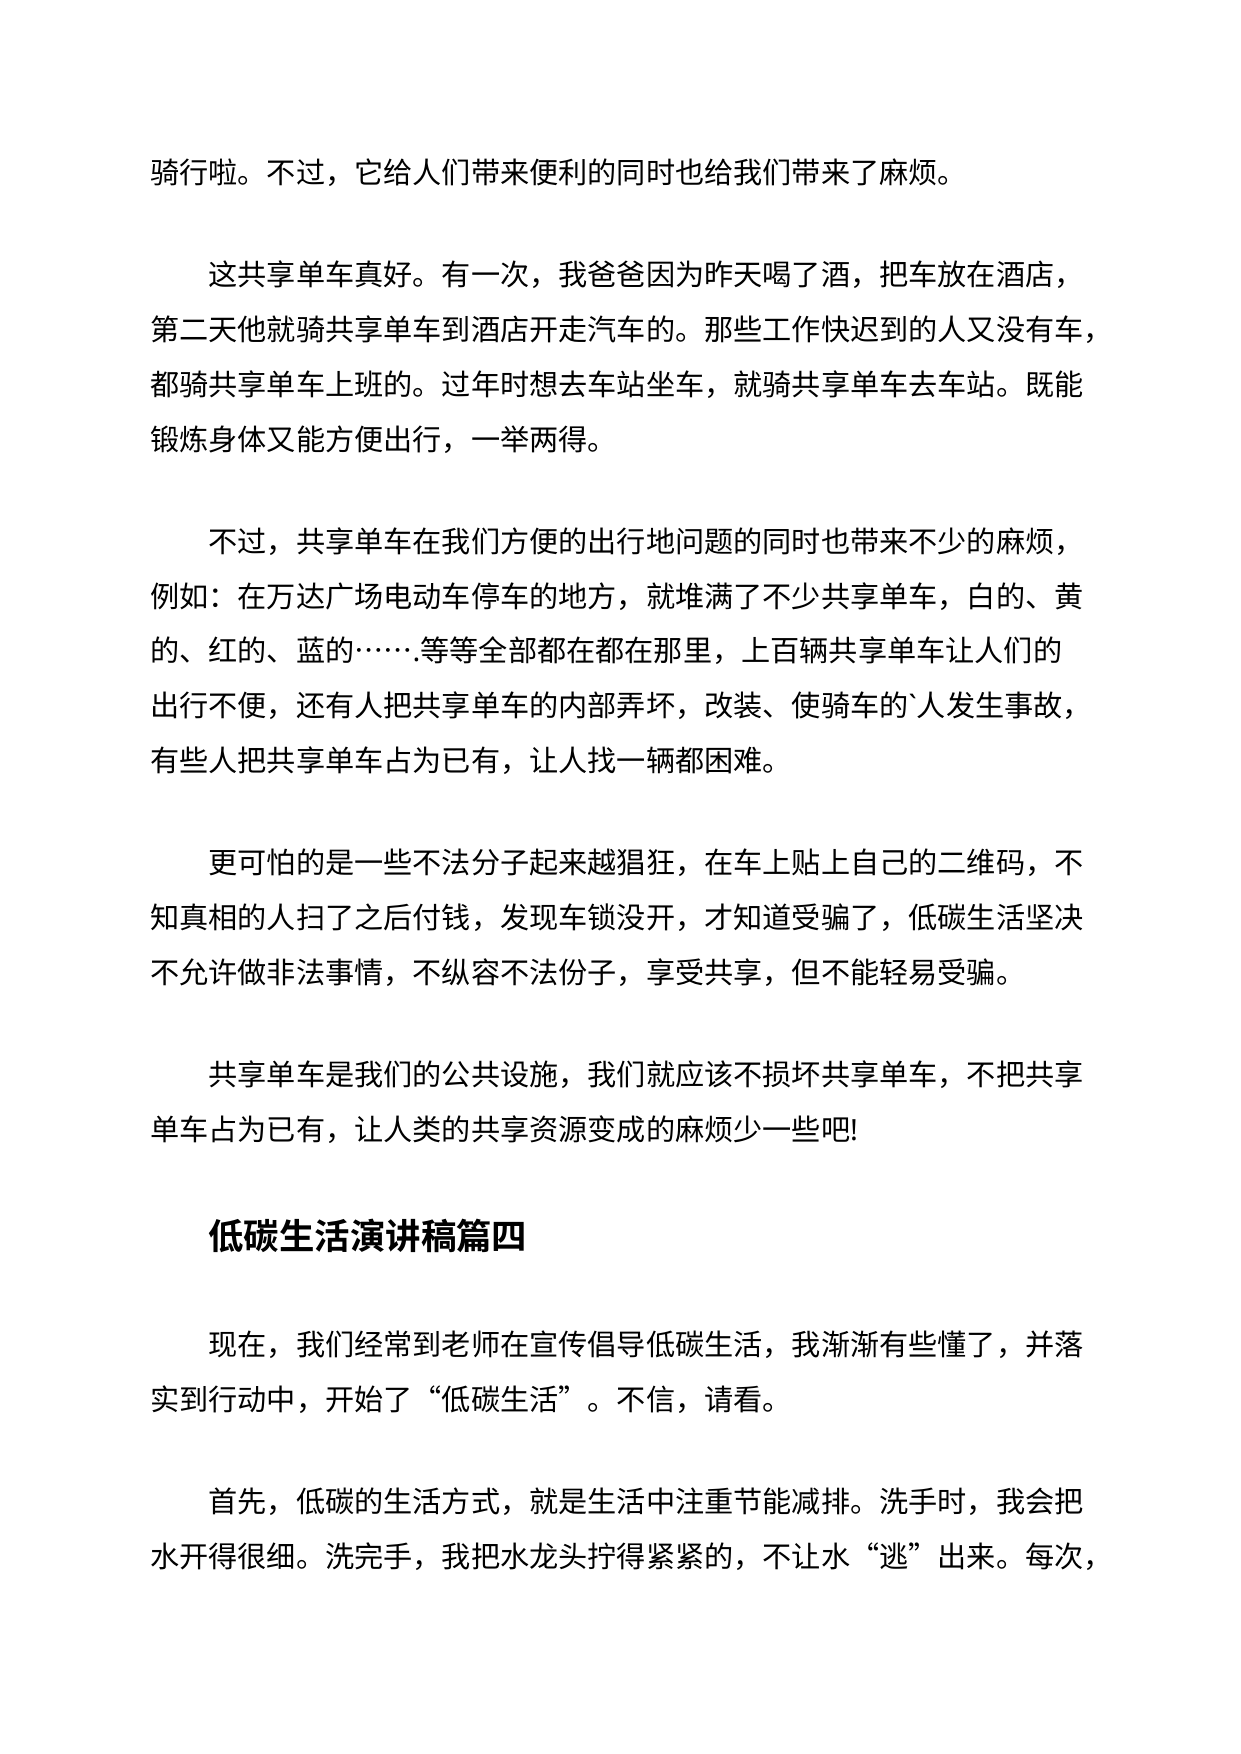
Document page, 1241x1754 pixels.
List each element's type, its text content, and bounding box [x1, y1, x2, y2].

text 现在，我们经常到老师在宣传倡导低碳生活，我渐渐有些懂了，并落实到行动中，开始了“低碳生活”。不信，请看。 [150, 1322, 1090, 1419]
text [150, 150, 1090, 192]
text 不过，共享单车在我们方便的出行地问题的同时也带来不少的麻烦，例如：在万达广场电动车停车的地方，就堆满了不少共享单车，白的、黄的、红的、蓝的…….等等全部都在都在那里，上百辆共享单车让人们的出行不便，还有人把共享单车的内部弄坏，改装、使骑车的`人发生事故，有些人把共享单车占为已有，让人找一辆都困难。 [150, 518, 1090, 780]
text 更可怕的是一些不法分子起来越猖狂，在车上贴上自己的二维码，不知真相的人扫了之后付钱，发现车锁没开，才知道受骗了，低碳生活坚决不允许做非法事情，不纵容不法份子，享受共享，但不能轻易受骗。 [150, 840, 1090, 992]
text 这共享单车真好。有一次，我爸爸因为昨天喝了酒，把车放在酒店，第二天他就骑共享单车到酒店开走汽车的。那些工作快迟到的人又没有车，都骑共享单车上班的。过年时想去车站坐车，就骑共享单车去车站。既能锻炼身体又能方便出行，一举两得。 [150, 252, 1090, 459]
text 低碳生活演讲稿篇四 [150, 1208, 1090, 1259]
text 共享单车是我们的公共设施，我们就应该不损坏共享单车，不把共享单车占为已有，让人类的共享资源变成的麻烦少一些吧! [150, 1051, 1090, 1149]
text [150, 1478, 1090, 1576]
